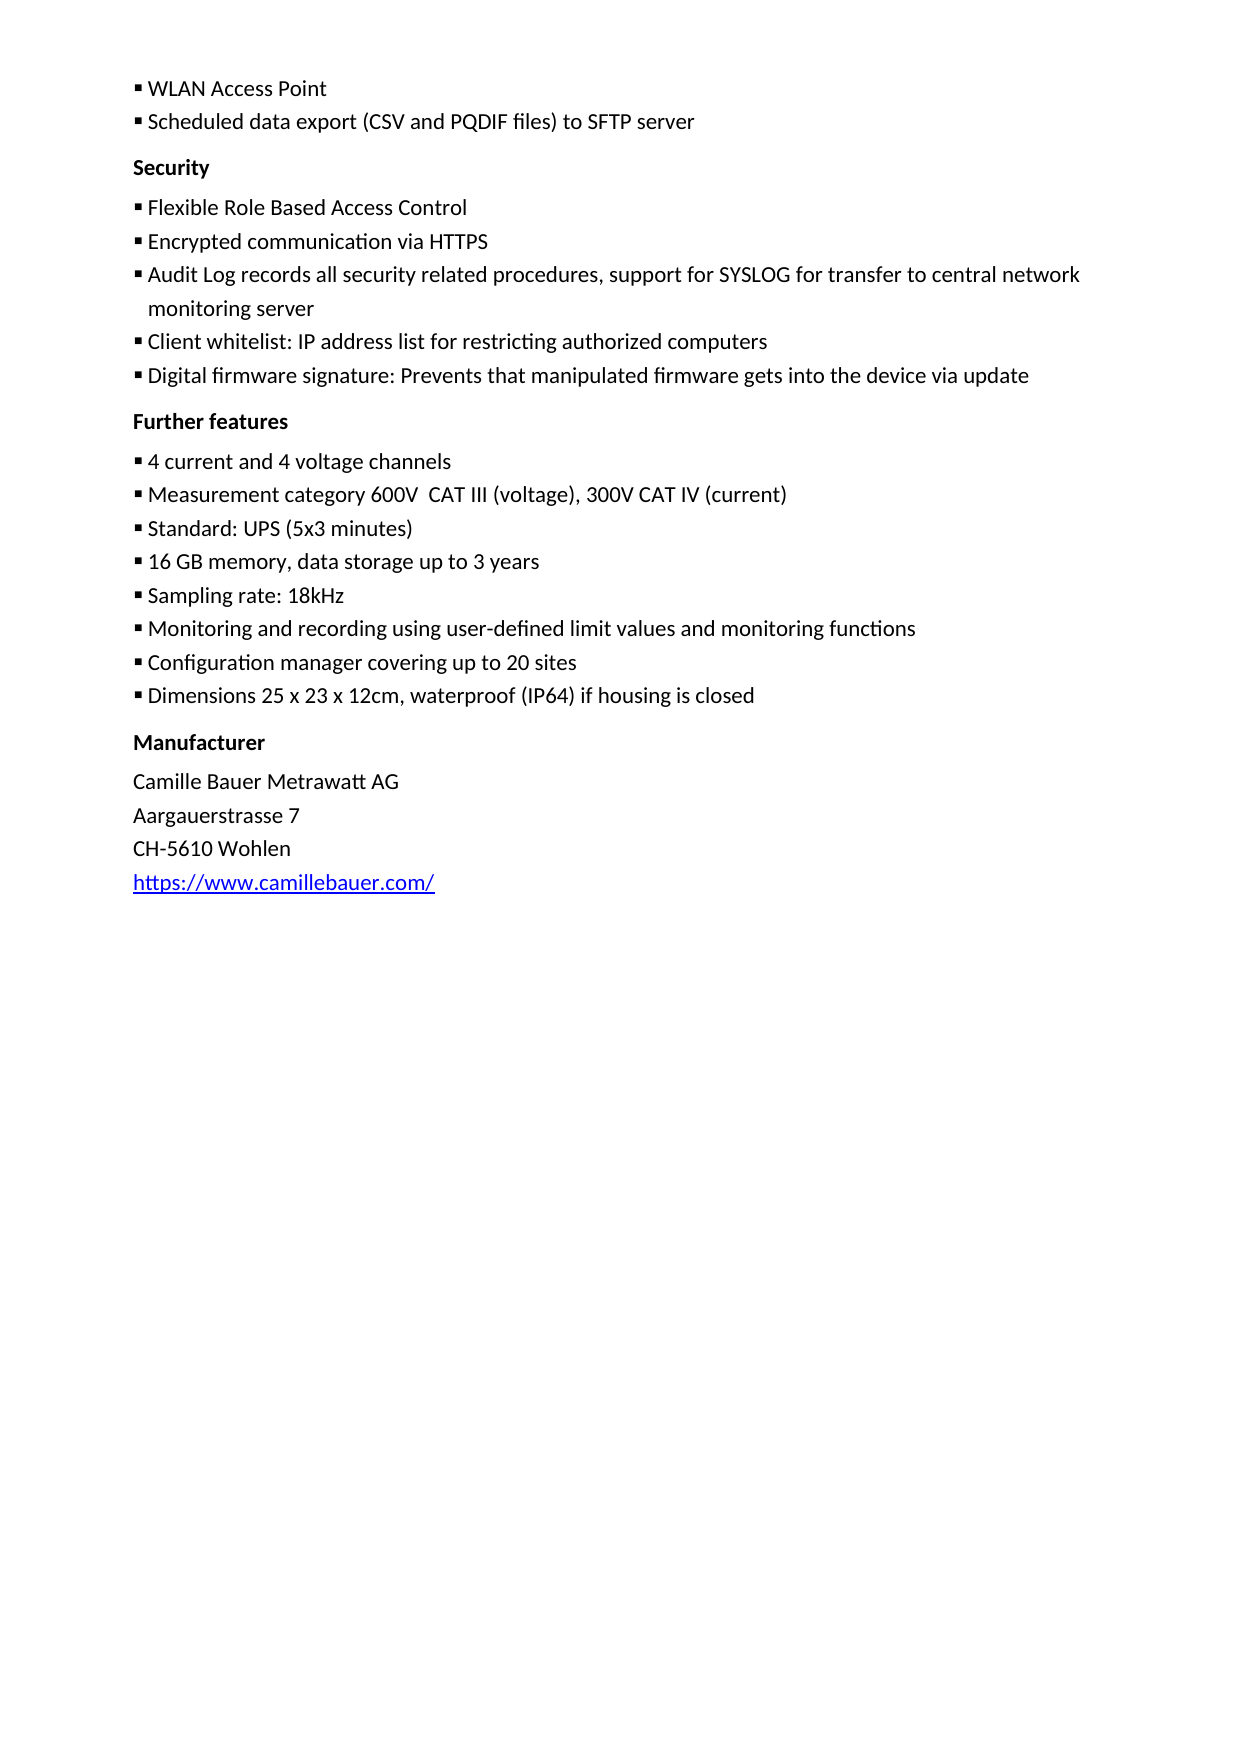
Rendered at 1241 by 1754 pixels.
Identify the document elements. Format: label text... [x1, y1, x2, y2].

list Flexible Role Based Access Control [133, 193, 1137, 221]
list Client whitelist: IP address list for restricting authorized computers [133, 327, 1137, 355]
list Audit Log records all security related procedures, support for SYSLOG for transfer to central network monitoring server [133, 260, 1137, 322]
list Digital firmware signature: Prevents that manipulated firmware gets into the device via update [133, 361, 1137, 389]
list Scheduled data export (CSV and PQDIF files) to SFTP server [133, 107, 1137, 135]
list Monitoring and recording using user-defined limit values and monitoring functions [133, 614, 1137, 642]
text CH-5610 Wohlen [133, 834, 1137, 862]
list Measurement category 600V CAT III (voltage), 300V CAT IV (current) [133, 480, 1137, 508]
list Dimensions 25 x 23 x 12cm, waterproof (IP64) if housing is closed [133, 682, 1137, 709]
text Further features [133, 407, 1137, 435]
text Aargauerstrasse 7 [133, 801, 1137, 829]
text Manufacturer [133, 728, 1137, 756]
list WLAN Access Point [133, 74, 1137, 102]
list Sampling rate: 18kHz [133, 581, 1137, 609]
text Camille Bauer Metrawatt AG [133, 767, 1137, 795]
list 4 current and 4 voltage channels [133, 447, 1137, 475]
list 16 GB memory, data storage up to 3 years [133, 547, 1137, 575]
list Configuration manager covering up to 20 sites [133, 648, 1137, 676]
text https://www.camillebauer.com/ [133, 868, 1137, 896]
list Standard: UPS (5x3 minutes) [133, 514, 1137, 542]
text Security [133, 153, 1137, 181]
list Encrypted communication via HTTPS [133, 227, 1137, 255]
